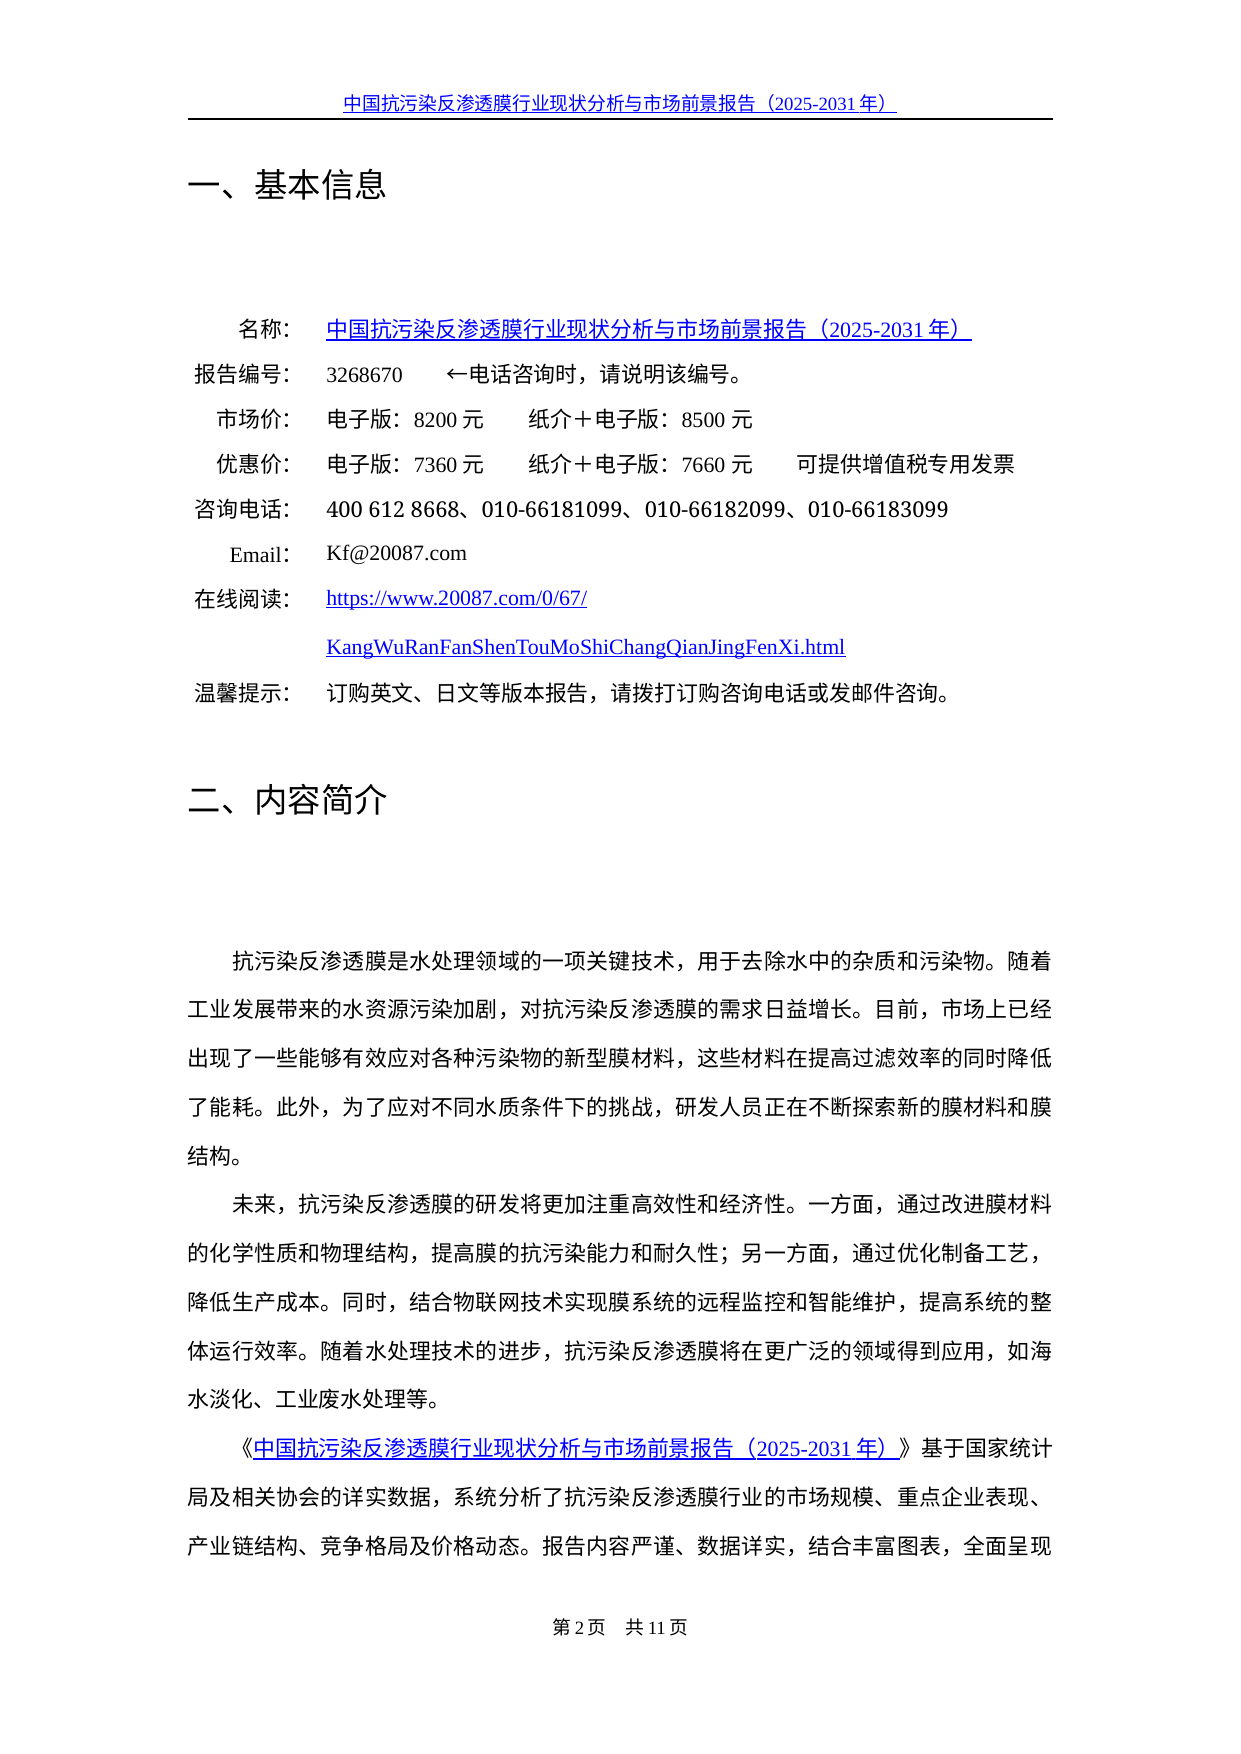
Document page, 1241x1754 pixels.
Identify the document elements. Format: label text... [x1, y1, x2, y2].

table_cell 咨询电话： [167, 492, 315, 537]
title 二、内容简介 [187, 766, 1053, 831]
table_cell 优惠价： [167, 447, 315, 492]
table_header 中国抗污染反渗透膜行业现状分析与市场前景报告（2025-2031年） [315, 312, 1073, 357]
table_cell 3268670 ←电话咨询时，请说明该编号。 [315, 357, 1073, 402]
table_cell 在线阅读： [167, 582, 315, 675]
table_cell 400 612 8668、010-66181099、010-66182099、010-66183099 [315, 492, 1073, 537]
table_cell 温馨提示： [167, 675, 315, 720]
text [187, 943, 1053, 1561]
table_header 名称： [167, 312, 315, 357]
table_cell 电子版：8200 元 纸介＋电子版：8500 元 [315, 402, 1073, 447]
table_cell Kf@20087.com [315, 537, 1073, 582]
table_cell 电子版：7360 元 纸介＋电子版：7660 元 可提供增值税专用发票 [315, 447, 1073, 492]
title 一、基本信息 [187, 150, 1053, 215]
table_cell [315, 582, 1073, 675]
table_cell 报告编号： [167, 357, 315, 402]
table_cell 市场价： [167, 402, 315, 447]
table_cell Email： [167, 537, 315, 582]
table_cell 订购英文、日文等版本报告，请拨打订购咨询电话或发邮件咨询。 [315, 675, 1073, 720]
